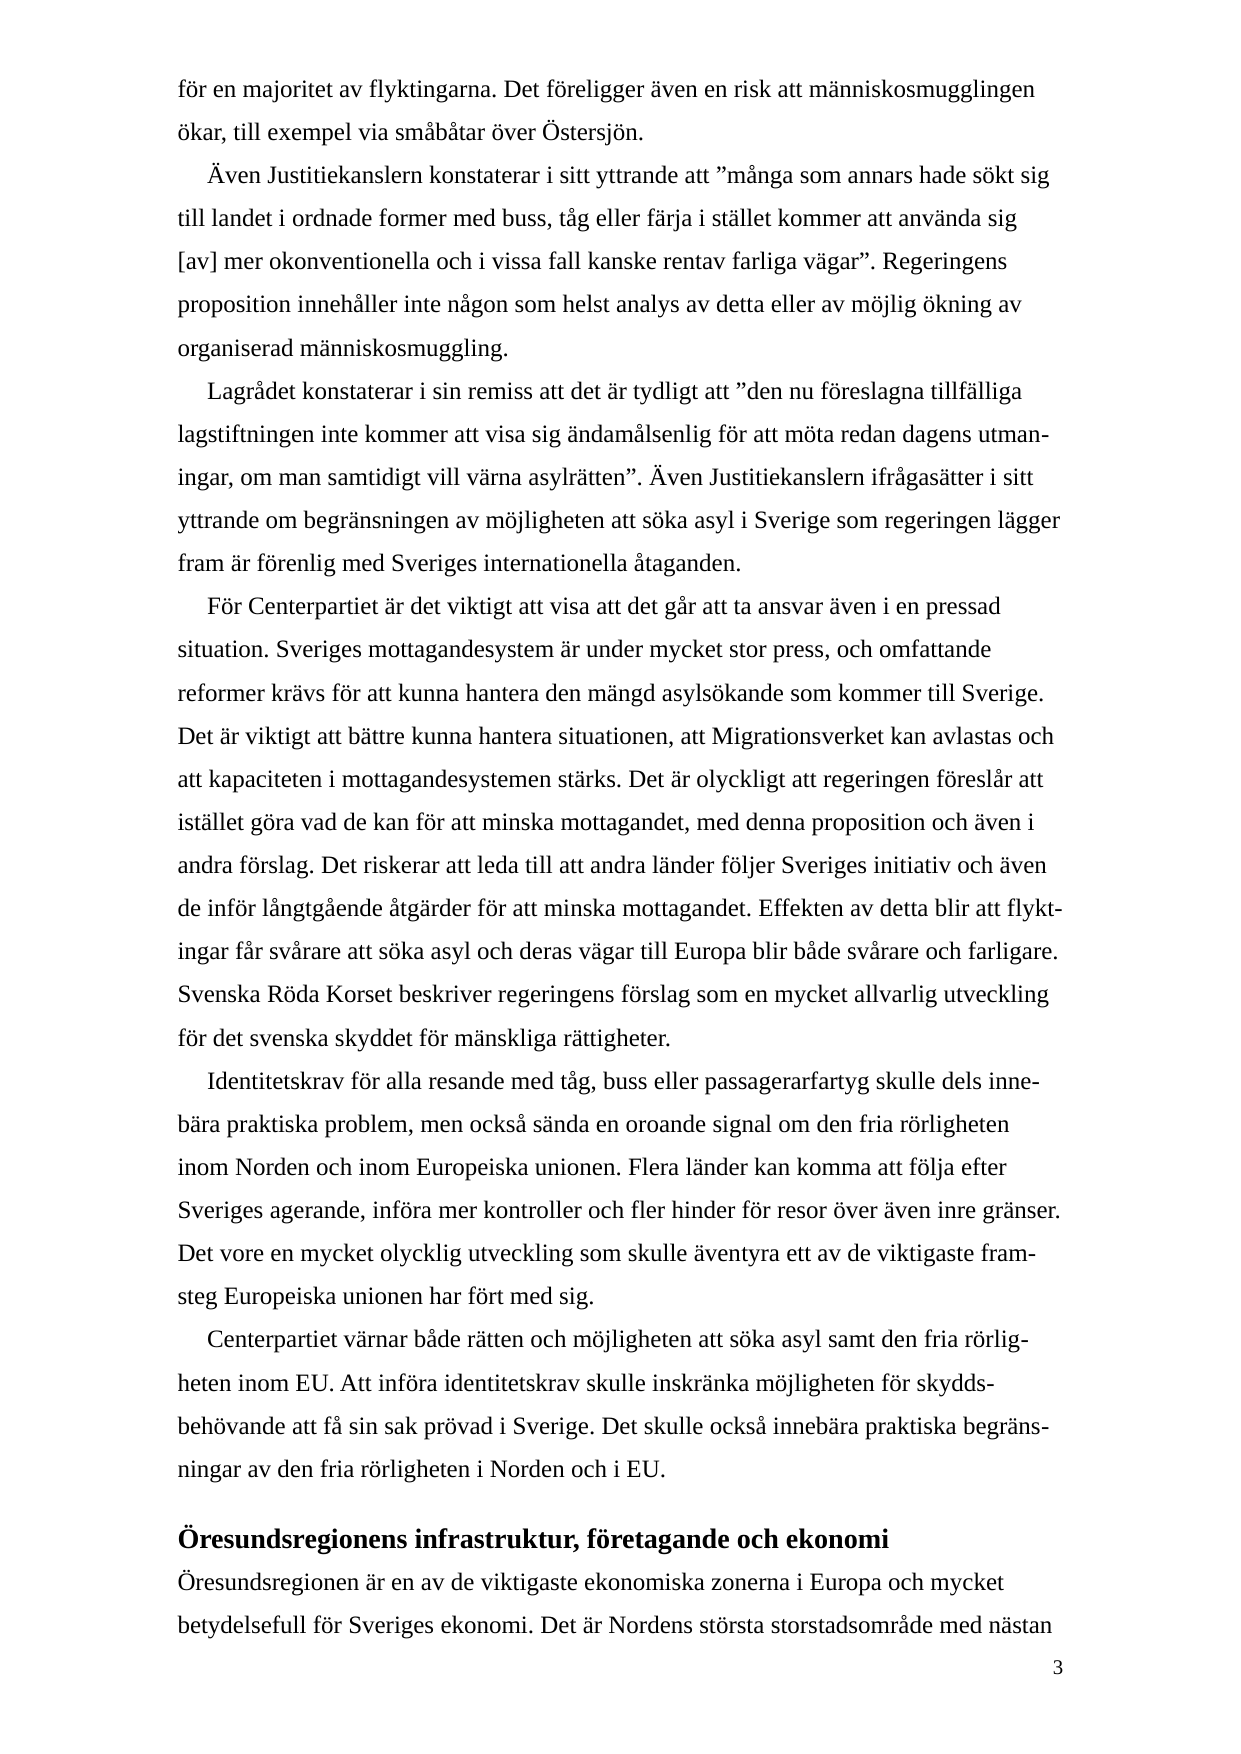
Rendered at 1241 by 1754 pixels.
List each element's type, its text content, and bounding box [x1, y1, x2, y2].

text Centerpartiet värnar både rätten och möjligheten att söka asyl samt den fria rörligheten inom EU. Att införa identitetskrav skulle inskränka möjligheten för skyddsbehövande att få sin sak prövad i Sverige. Det skulle också innebära praktiska begränsningar av den fria rörligheten i Norden och i EU. [177, 1324, 1063, 1483]
text Identitetskrav för alla resande med tåg, buss eller passagerarfartyg skulle dels innebära praktiska problem, men också sända en oroande signal om den fria rörligheten inom Norden och inom Europeiska unionen. Flera länder kan komma att följa efter Sveriges agerande, införa mer kontroller och fler hinder för resor över även inre gränser. Det vore en mycket olycklig utveckling som skulle äventyra ett av de viktigaste framsteg Europeiska unionen har fört med sig. [177, 1066, 1063, 1310]
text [177, 1567, 1063, 1639]
text Även Justitiekanslern konstaterar i sitt yttrande att ”många som annars hade sökt sig till landet i ordnade former med buss, tåg eller färja i stället kommer att använda sig [av] mer okonventionella och i vissa fall kanske rentav farliga vägar”. Regeringens proposition innehåller inte någon som helst analys av detta eller av möjlig ökning av organiserad människosmuggling. [177, 160, 1063, 361]
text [177, 74, 1063, 146]
text Lagrådet konstaterar i sin remiss att det är tydligt att ”den nu föreslagna tillfälliga lagstiftningen inte kommer att visa sig ändamålsenlig för att möta redan dagens utmaningar, om man samtidigt vill värna asylrätten”. Även Justitiekanslern ifrågasätter i sitt yttrande om begränsningen av möjligheten att söka asyl i Sverige som regeringen lägger fram är förenlig med Sveriges internationella åtaganden. [177, 376, 1063, 577]
text För Centerpartiet är det viktigt att visa att det går att ta ansvar även i en pressad situation. Sveriges mottagandesystem är under mycket stor press, och omfattande reformer krävs för att kunna hantera den mängd asylsökande som kommer till Sverige. Det är viktigt att bättre kunna hantera situationen, att Migrationsverket kan avlastas och att kapaciteten i mottagandesystemen stärks. Det är olyckligt att regeringen föreslår att istället göra vad de kan för att minska mottagandet, med denna proposition och även i andra förslag. Det riskerar att leda till att andra länder följer Sveriges initiativ och även de inför långtgående åtgärder för att minska mottagandet. Effekten av detta blir att flyktingar får svårare att söka asyl och deras vägar till Europa blir både svårare och farligare. Svenska Röda Korset beskriver regeringens förslag som en mycket allvarlig utveckling för det svenska skyddet för mänskliga rättigheter. [177, 591, 1063, 1051]
subtitle Öresundsregionens infrastruktur, företagande och ekonomi [177, 1522, 1063, 1554]
